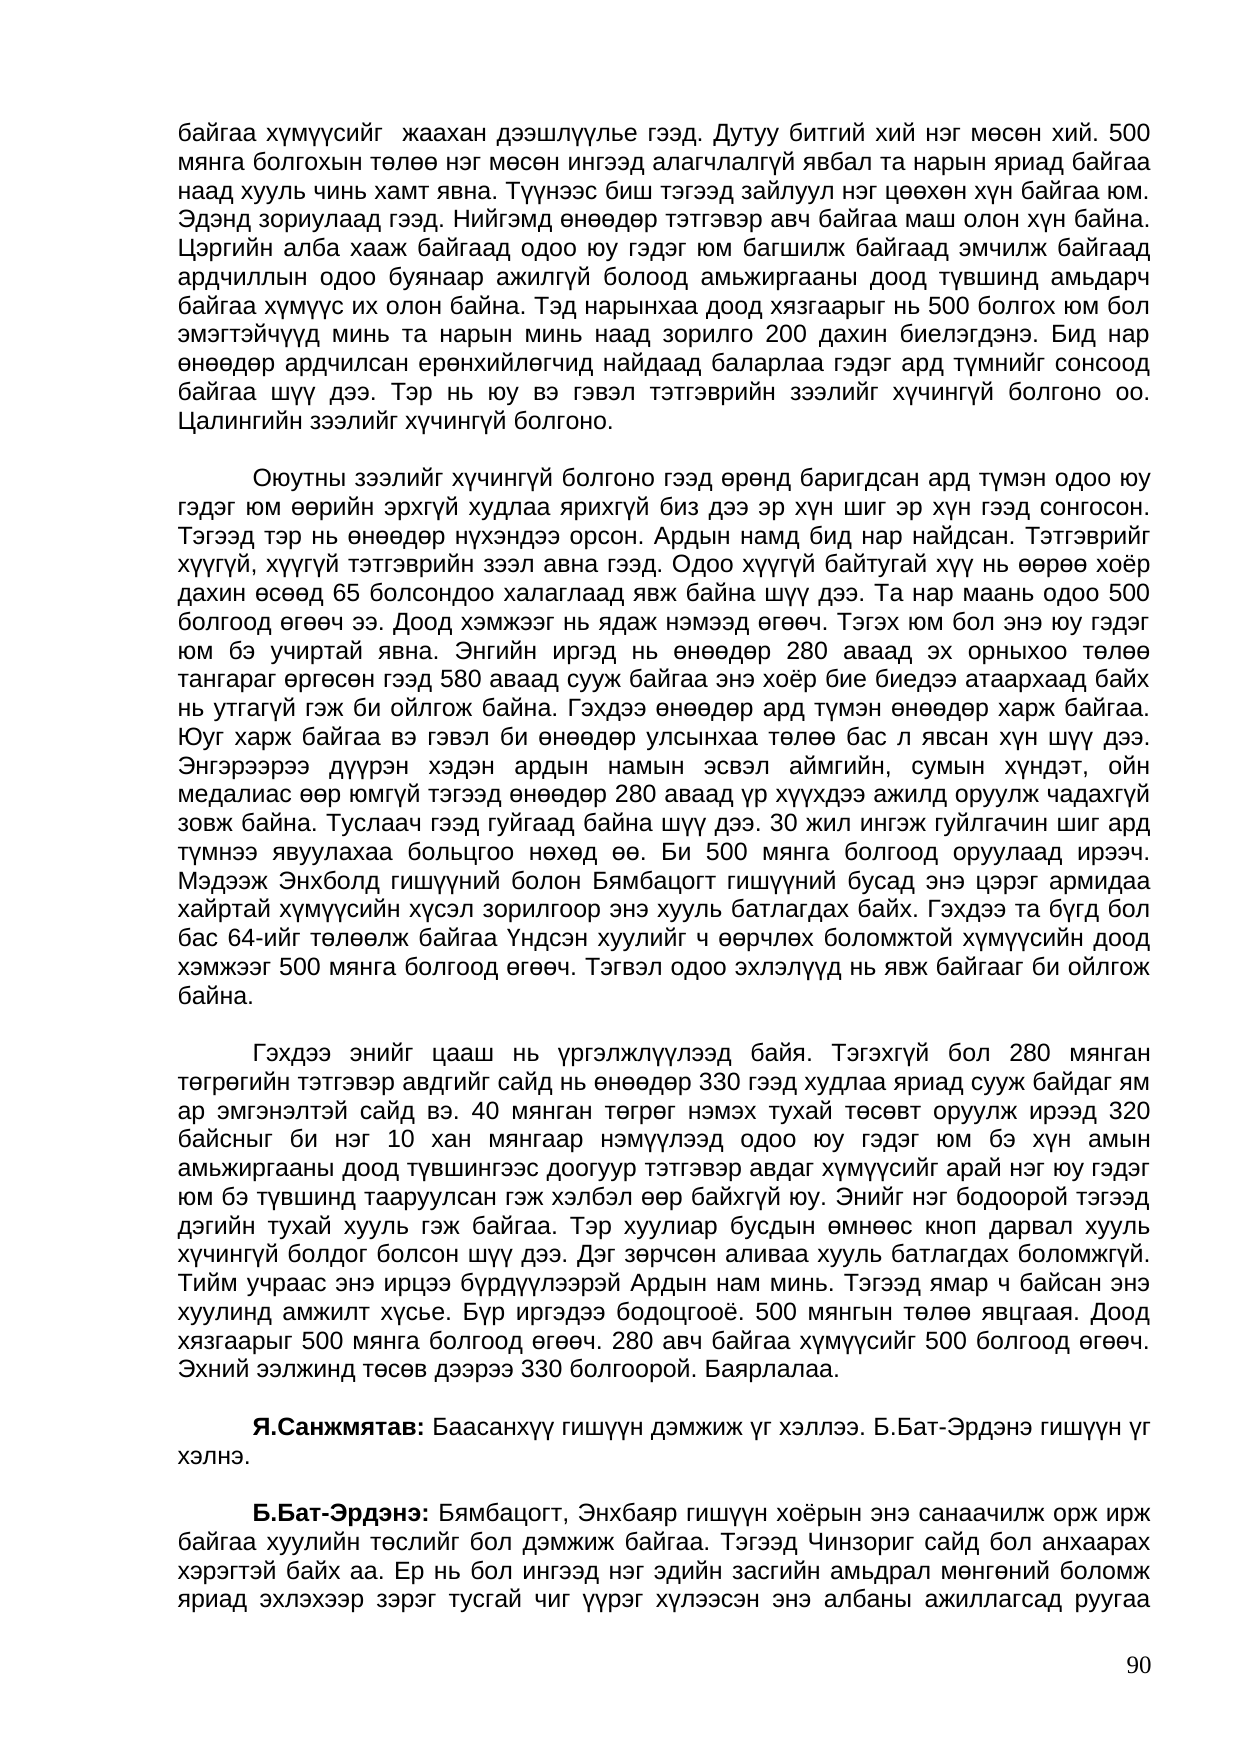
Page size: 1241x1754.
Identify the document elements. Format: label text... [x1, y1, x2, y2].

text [177, 118, 1152, 434]
text Я.Санжмятав: Баасанхүү гишүүн дэмжиж үг хэллээ. Б.Бат-Эрдэнэ гишүүн үг хэлнэ. [177, 1412, 1152, 1469]
text Гэхдээ энийг цааш нь үргэлжлүүлээд байя. Тэгэхгүй бол 280 мянган төгрөгийн тэтгэвэр авдгийг сайд нь өнөөдөр 330 гээд худлаа яриад сууж байдаг ям ар эмгэнэлтэй сайд вэ. 40 мянган төгрөг нэмэх тухай төсөвт оруулж ирээд 320 байсныг би нэг 10 хан мянгаар нэмүүлээд одоо юу гэдэг юм бэ хүн амын амьжиргааны доод түвшингээс доогуур тэтгэвэр авдаг хүмүүсийг арай нэг юу гэдэг юм бэ түвшинд тааруулсан гэж хэлбэл өөр байхгүй юу. Энийг нэг бодоорой тэгээд дэгийн тухай хууль гэж байгаа. Тэр хуулиар бусдын өмнөөс кноп дарвал хууль хүчингүй болдог болсон шүү дээ. Дэг зөрчсөн аливаа хууль батлагдах боломжгүй. Тийм учраас энэ ирцээ бүрдүүлээрэй Ардын нам минь. Тэгээд ямар ч байсан энэ хуулинд амжилт хүсье. Бүр иргэдээ бодоцгооё. 500 мянгын төлөө явцгаая. Доод хязгаарыг 500 мянга болгоод өгөөч. 280 авч байгаа хүмүүсийг 500 болгоод өгөөч. Эхний ээлжинд төсөв дээрээ 330 болгоорой. Баярлалаа. [177, 1038, 1152, 1383]
text Оюутны зээлийг хүчингүй болгоно гээд өрөнд баригдсан ард түмэн одоо юу гэдэг юм өөрийн эрхгүй худлаа ярихгүй биз дээ эр хүн шиг эр хүн гээд сонгосон. Тэгээд тэр нь өнөөдөр нүхэндээ орсон. Ардын намд бид нар найдсан. Тэтгэврийг хүүгүй, хүүгүй тэтгэврийн зээл авна гээд. Одоо хүүгүй байтугай хүү нь өөрөө хоёр дахин өсөөд 65 болсондоо халаглаад явж байна шүү дээ. Та нар маань одоо 500 болгоод өгөөч ээ. Доод хэмжээг нь ядаж нэмээд өгөөч. Тэгэх юм бол энэ юу гэдэг юм бэ учиртай явна. Энгийн иргэд нь өнөөдөр 280 аваад эх орныхоо төлөө тангараг өргөсөн гээд 580 аваад сууж байгаа энэ хоёр бие биедээ атаархаад байх нь утгагүй гэж би ойлгож байна. Гэхдээ өнөөдөр ард түмэн өнөөдөр харж байгаа. Юуг харж байгаа вэ гэвэл би өнөөдөр улсынхаа төлөө бас л явсан хүн шүү дээ. Энгэрээрээ дүүрэн хэдэн ардын намын эсвэл аймгийн, сумын хүндэт, ойн медалиас өөр юмгүй тэгээд өнөөдөр 280 аваад үр хүүхдээ ажилд оруулж чадахгүй зовж байна. Туслаач гээд гуйгаад байна шүү дээ. 30 жил ингэж гуйлгачин шиг ард түмнээ явуулахаа больцгоо нөхөд өө. Би 500 мянга болгоод оруулаад ирээч. Мэдээж Энхболд гишүүний болон Бямбацогт гишүүний бусад энэ цэрэг армидаа хайртай хүмүүсийн хүсэл зорилгоор энэ хууль батлагдах байх. Гэхдээ та бүгд бол бас 64-ийг төлөөлж байгаа Үндсэн хуулийг ч өөрчлөх боломжтой хүмүүсийн доод хэмжээг 500 мянга болгоод өгөөч. Тэгвэл одоо эхлэлүүд нь явж байгааг би ойлгож байна. [177, 463, 1152, 1009]
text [177, 1498, 1152, 1613]
